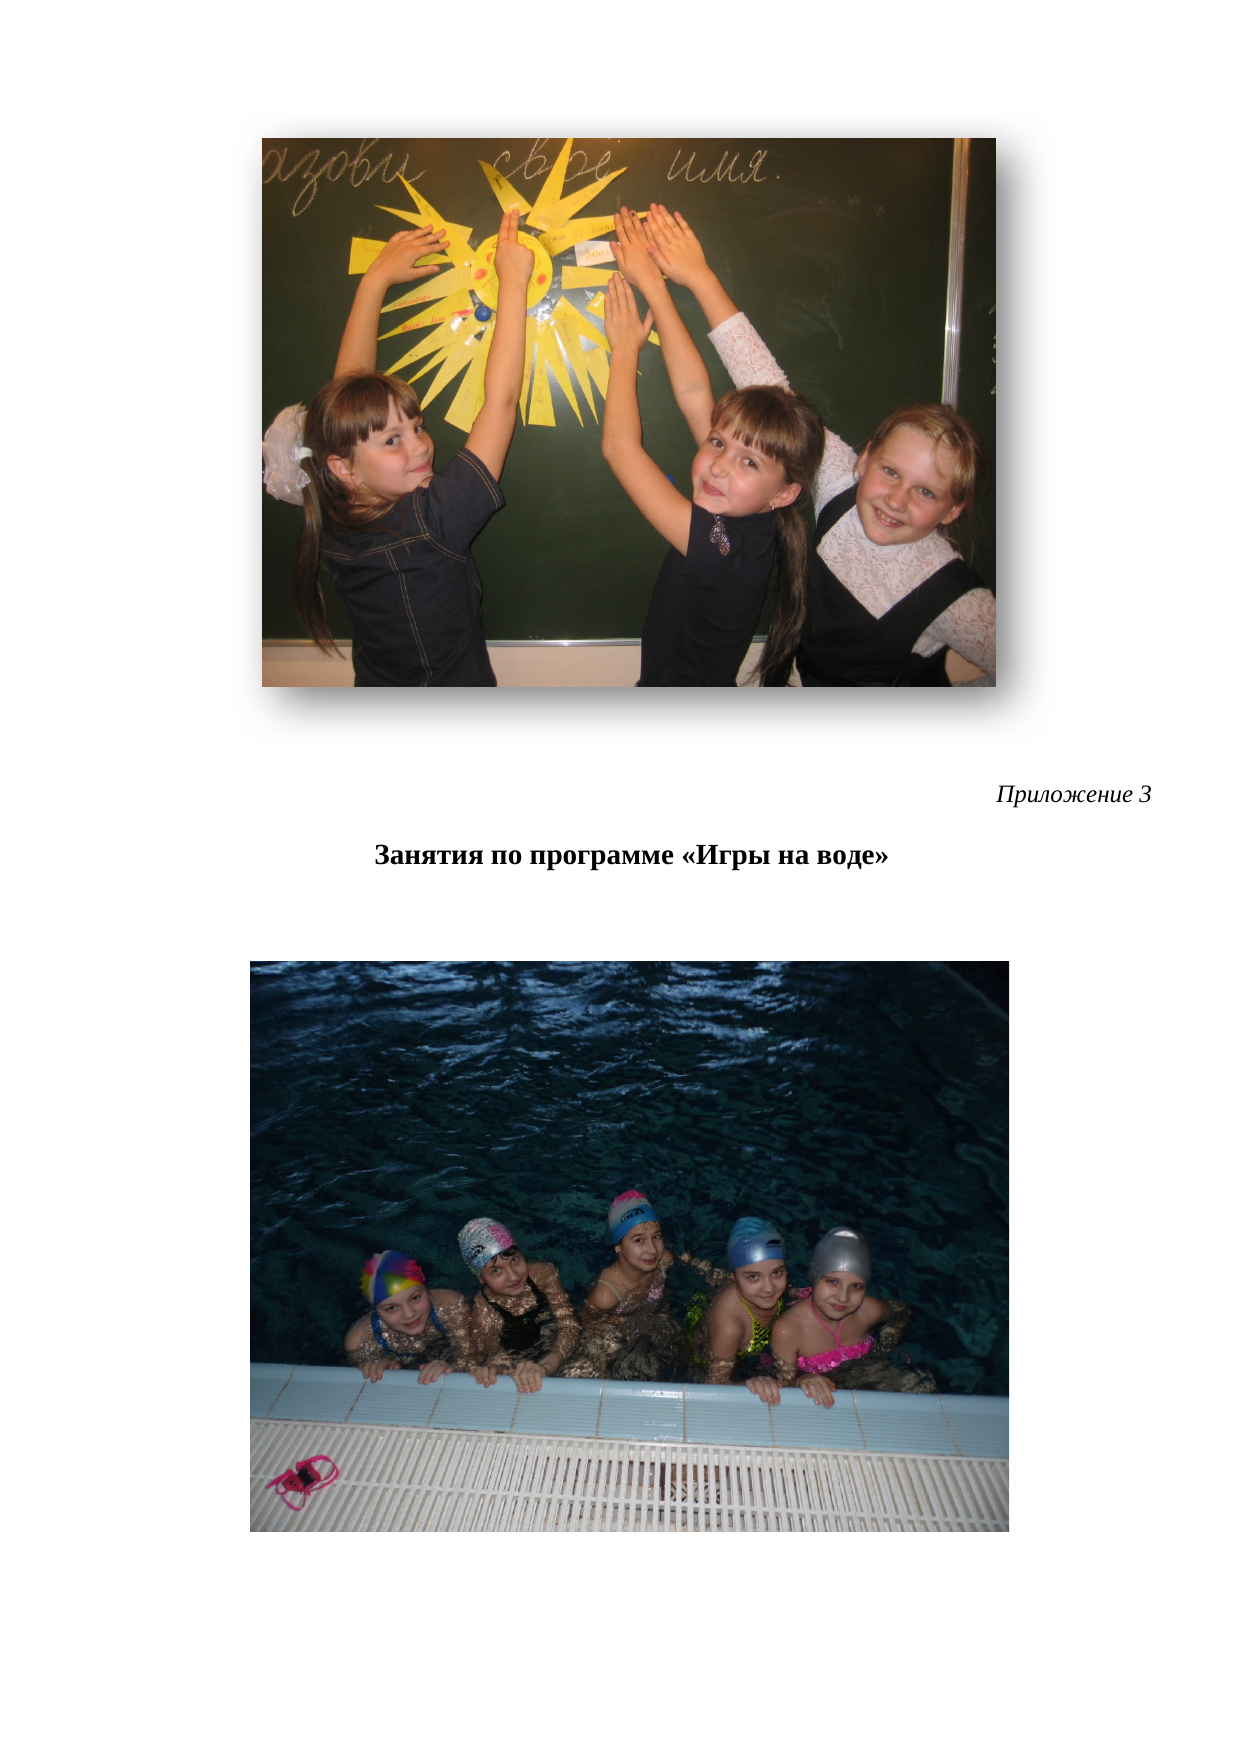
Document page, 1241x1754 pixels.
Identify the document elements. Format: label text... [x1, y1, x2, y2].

picture [250, 961, 1010, 1532]
text Занятия по программе «Игры на воде» [177, 837, 1152, 870]
text Приложение 3 [177, 779, 1152, 808]
picture [262, 138, 996, 687]
